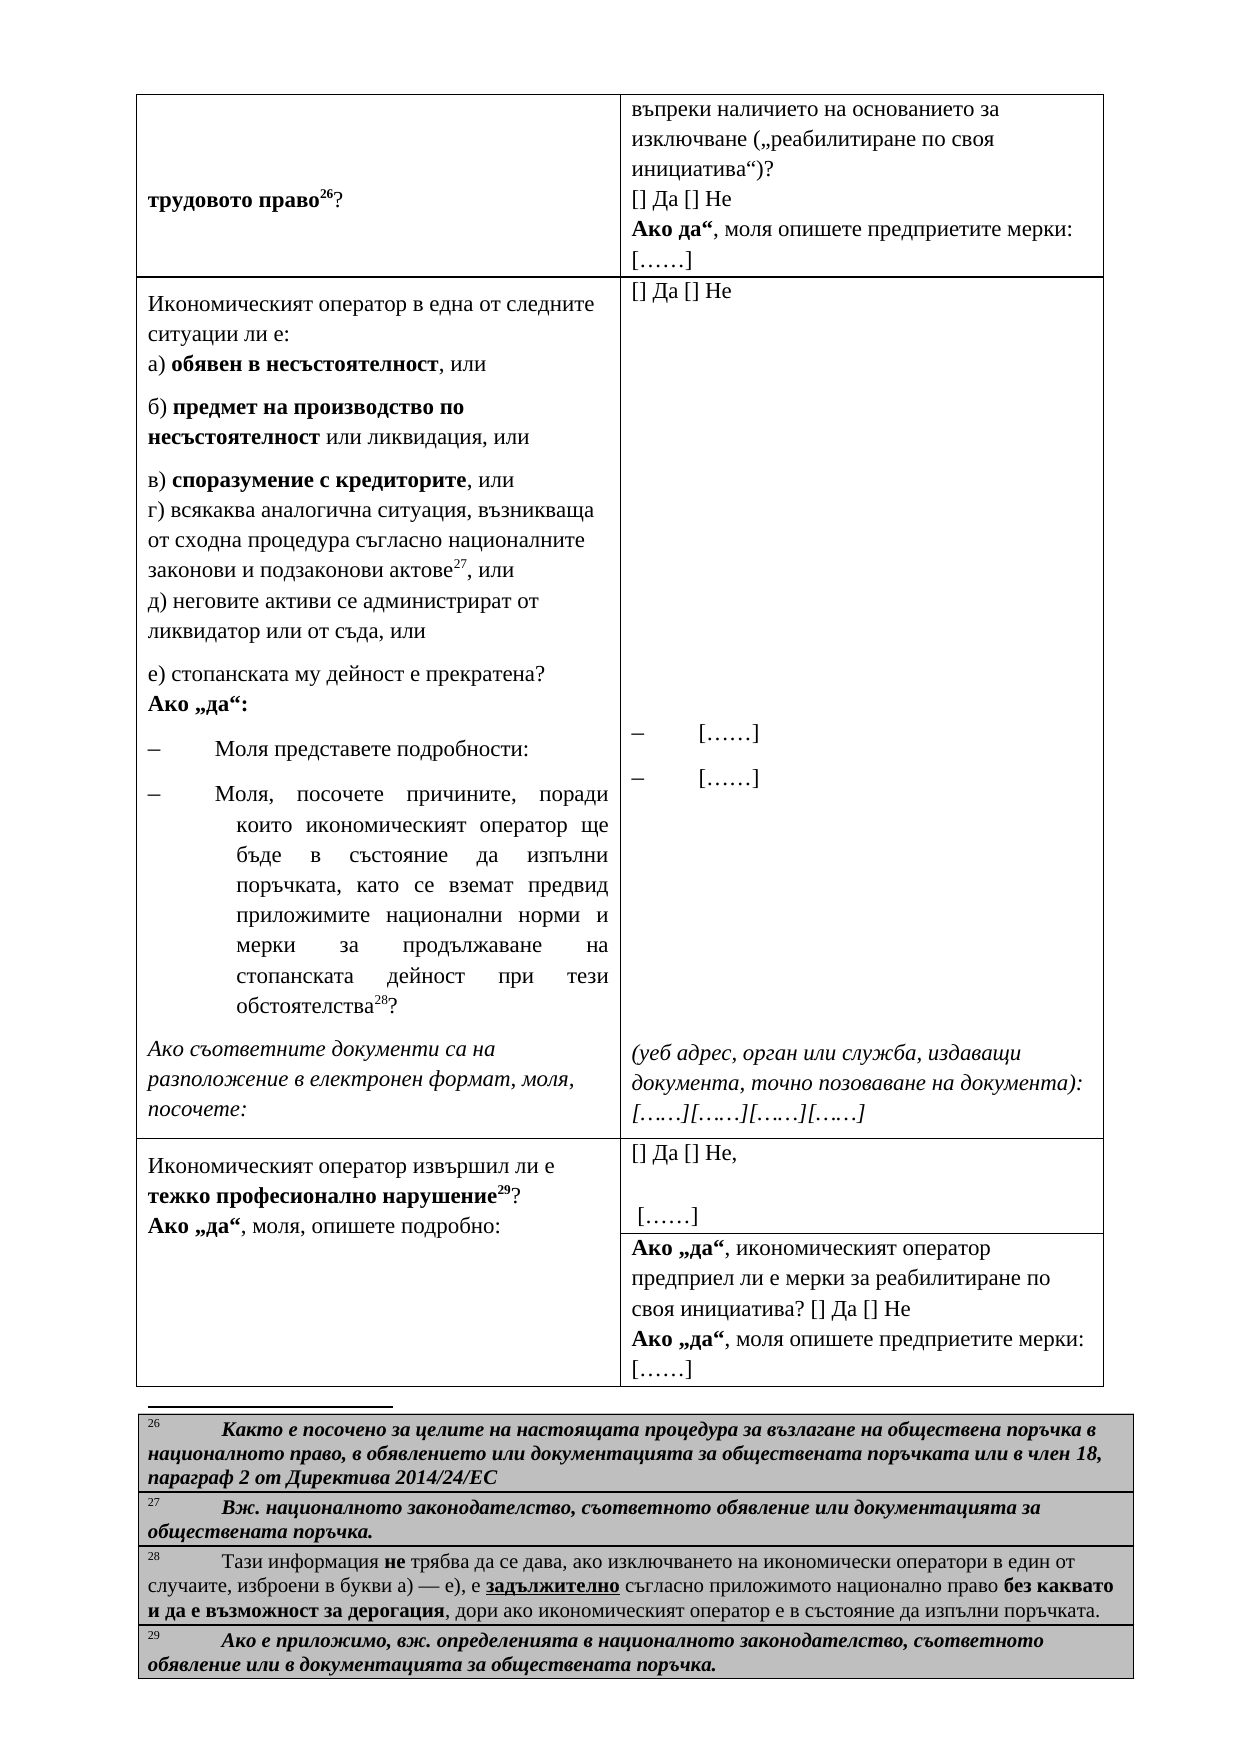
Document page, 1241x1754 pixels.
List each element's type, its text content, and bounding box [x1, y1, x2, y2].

table_cell [] Да [] Не, [……] [621, 1139, 1103, 1233]
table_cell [621, 95, 1103, 276]
table_cell Икономическият оператор извършил ли е тежко професионално нарушение? Ако „да“, моля, опишете подробно: [137, 1139, 620, 1386]
table_cell [] Да [] Не [……] [……] (уеб адрес, орган или служба, издаващи документа, точно позоваване на документа): [……][……][……][……] [621, 278, 1103, 1138]
table_cell Икономическият оператор в една от следните ситуации ли е: а) обявен в несъстоятелност, или б) предмет на производство по несъстоятелност или ликвидация, или в) споразумение с кредиторите, или г) всякаква аналогична ситуация, възникваща от сходна процедура съгласно националните законови и подзаконови актове, или д) неговите активи се администрират от ликвидатор или от съда, или е) стопанската му дейност е прекратена? Ако „да“: Моля представете подробности: Моля, посочете причините, поради които икономическият оператор ще бъде в състояние да изпълни поръчката, като се вземат предвид приложимите национални норми и мерки за продължаване на стопанската дейност при тези обстоятелства? Ако съответните документи са на разположение в електронен формат, моля, посочете: [137, 278, 620, 1138]
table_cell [621, 1234, 1103, 1386]
